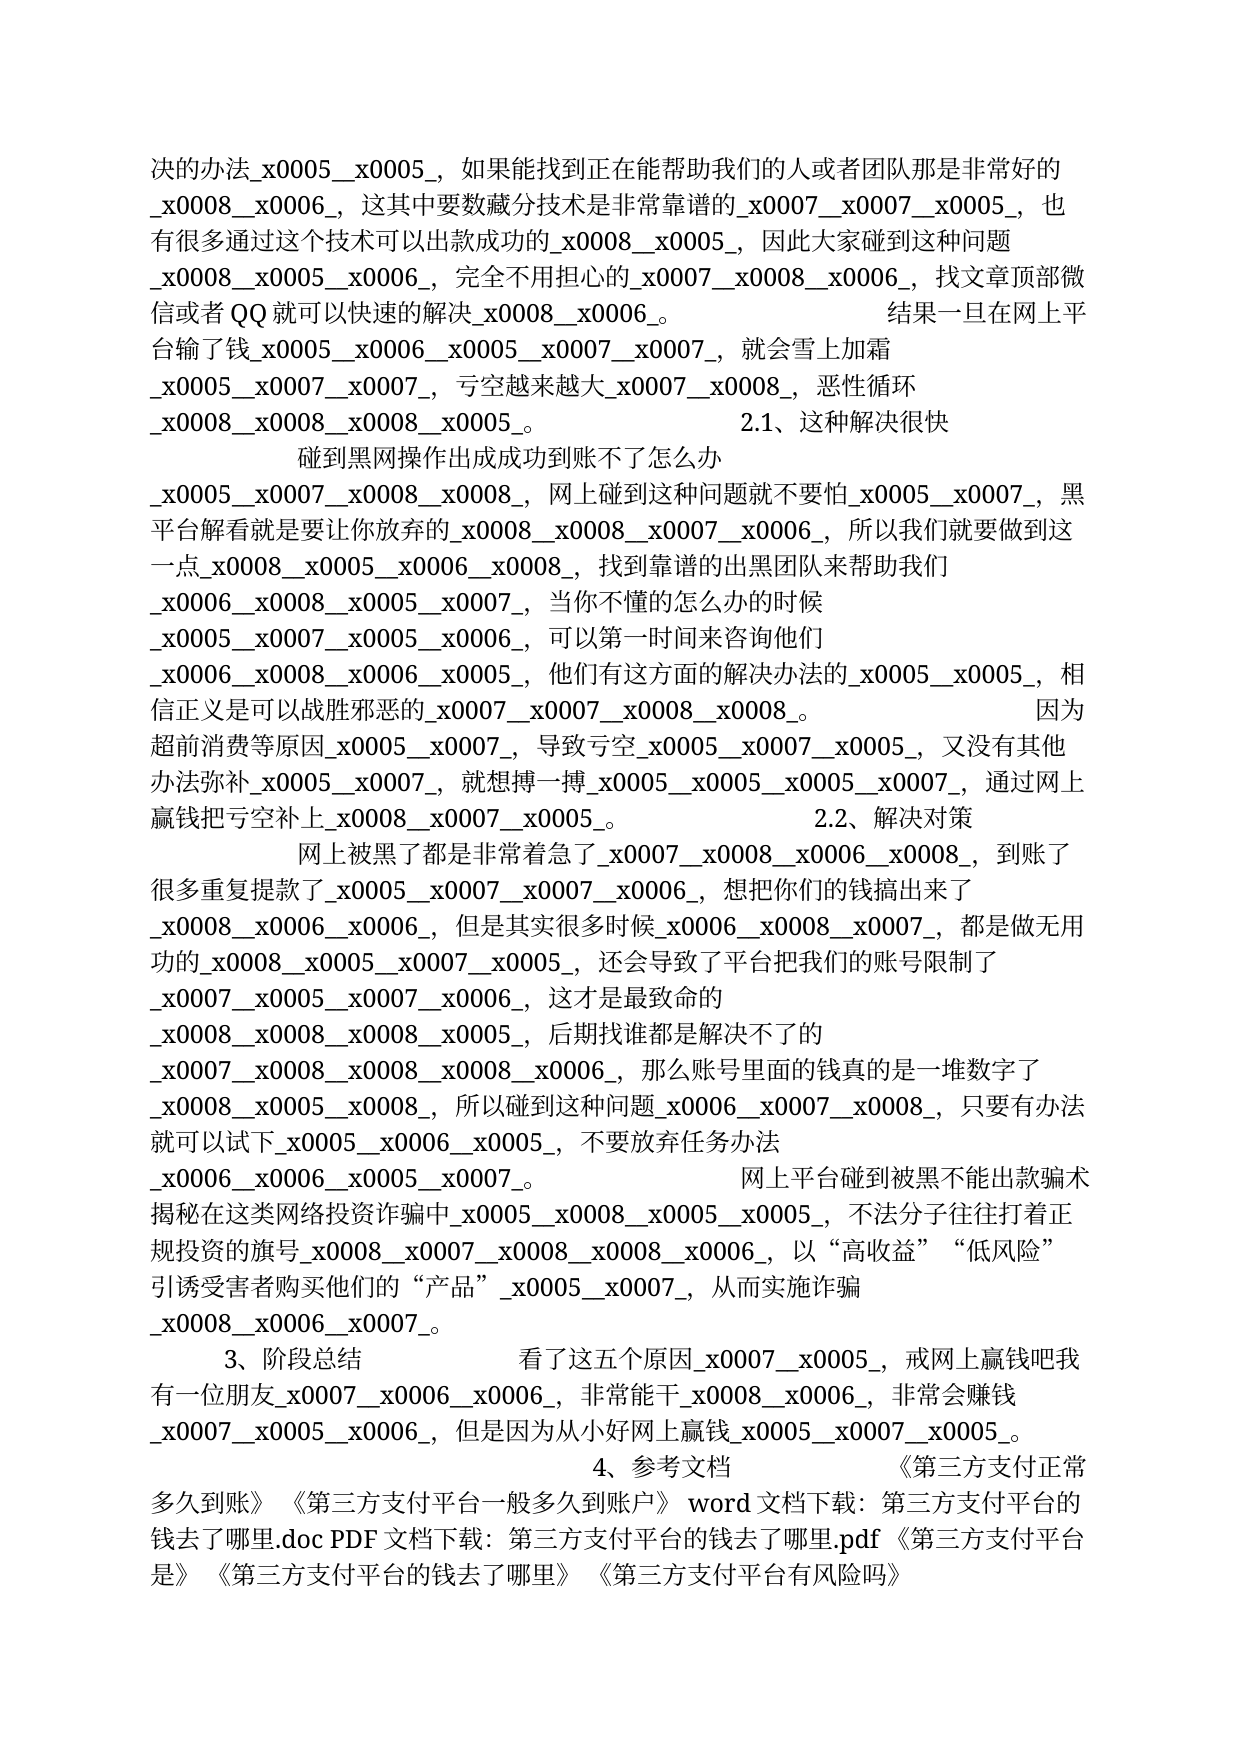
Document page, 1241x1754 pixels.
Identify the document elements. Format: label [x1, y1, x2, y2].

text [150, 150, 1090, 1592]
